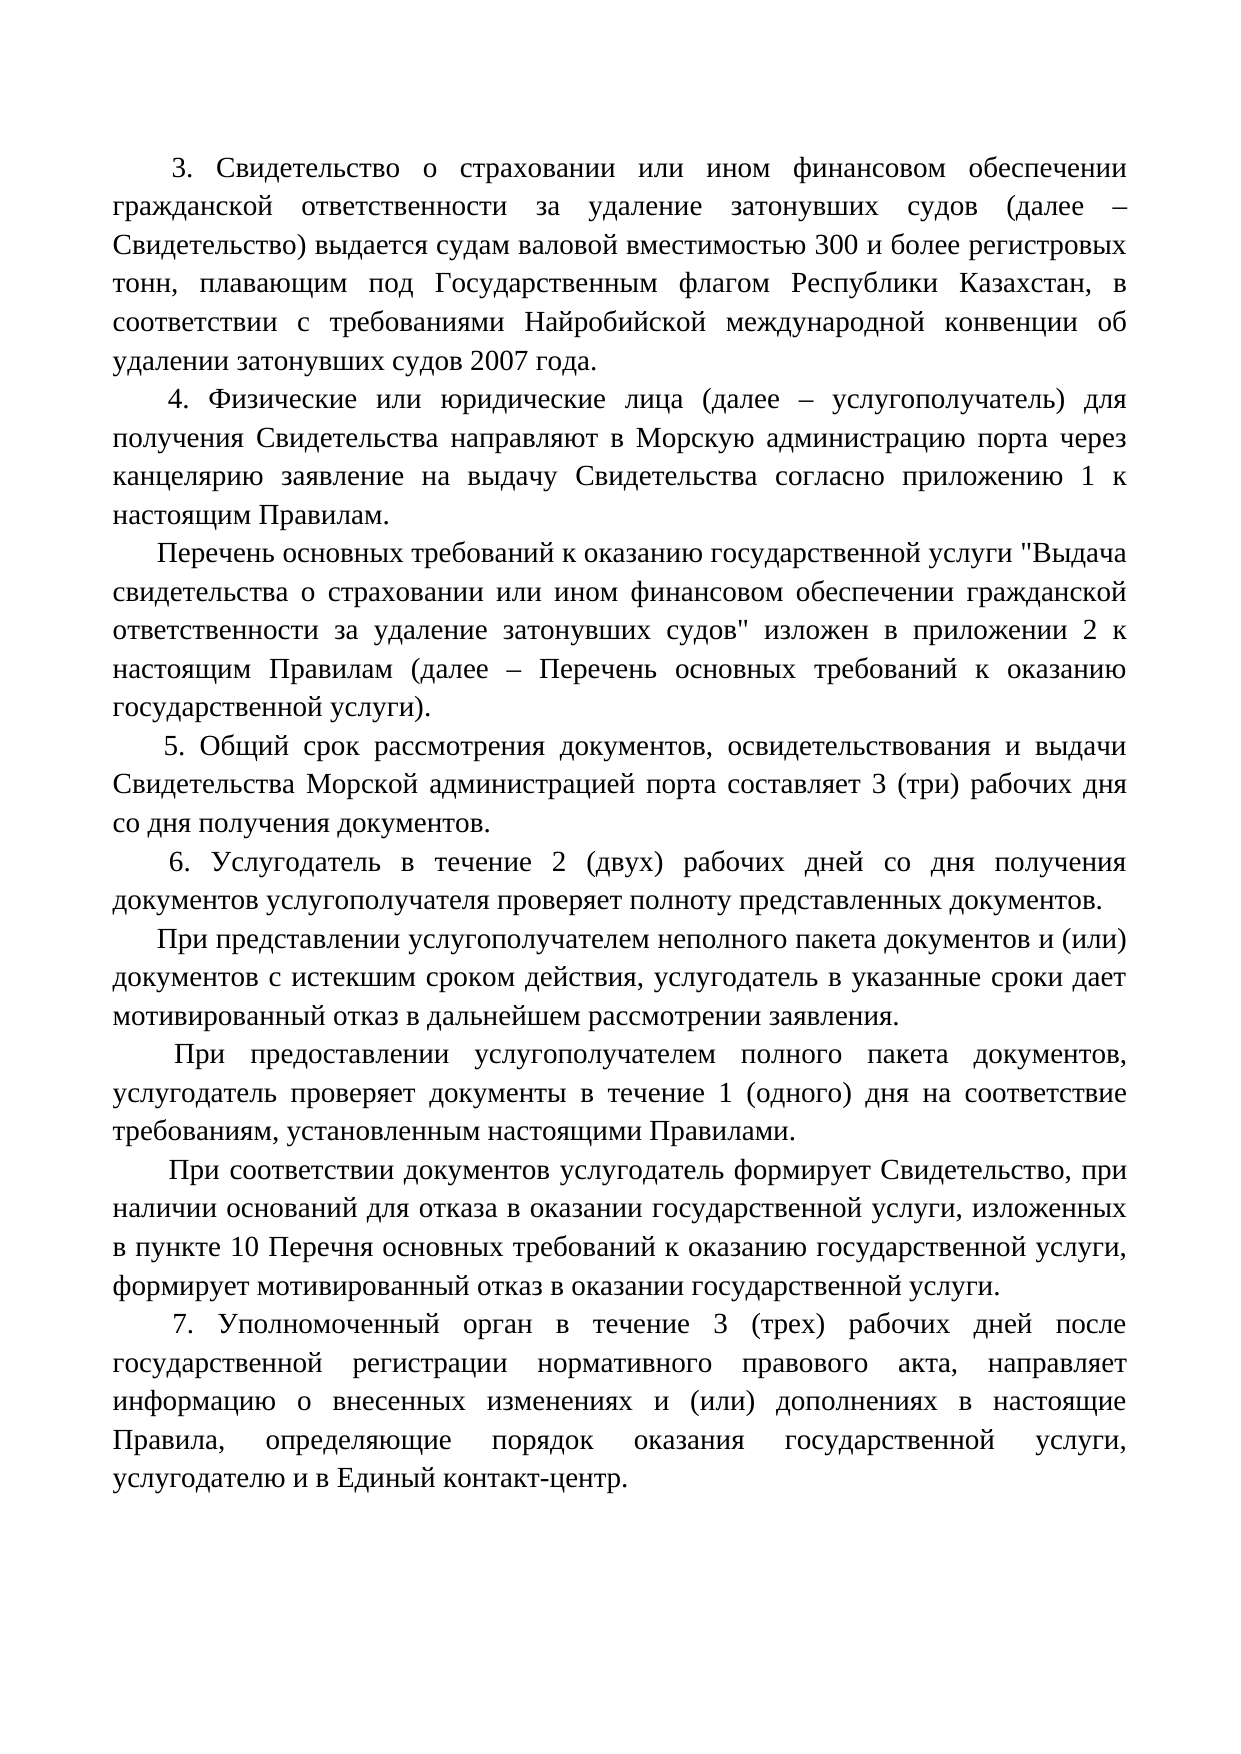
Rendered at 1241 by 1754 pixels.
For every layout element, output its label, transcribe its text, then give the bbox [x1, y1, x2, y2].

text 5. Общий срок рассмотрения документов, освидетельствования и выдачи Свидетельства Морской администрацией порта составляет 3 (три) рабочих дня со дня получения документов. [112, 728, 1128, 839]
text Перечень основных требований к оказанию государственной услуги "Выдача свидетельства о страховании или ином финансовом обеспечении гражданской ответственности за удаление затонувших судов" изложен в приложении 2 к настоящим Правилам (далее – Перечень основных требований к оказанию государственной услуги). [112, 535, 1128, 723]
text При представлении услугополучателем неполного пакета документов и (или) документов с истекшим сроком действия, услугодатель в указанные сроки дает мотивированный отказ в дальнейшем рассмотрении заявления. [112, 921, 1128, 1031]
text 4. Физические или юридические лица (далее – услугополучатель) для получения Свидетельства направляют в Морскую администрацию порта через канцелярию заявление на выдачу Свидетельства согласно приложению 1 к настоящим Правилам. [112, 381, 1128, 530]
text При соответствии документов услугодатель формирует Cвидетельство, при наличии оснований для отказа в оказании государственной услуги, изложенных в пункте 10 Перечня основных требований к оказанию государственной услуги, формирует мотивированный отказ в оказании государственной услуги. [112, 1152, 1128, 1301]
text При предоставлении услугополучателем полного пакета документов, услугодатель проверяет документы в течение 1 (одного) дня на соответствие требованиям, установленным настоящими Правилами. [112, 1036, 1128, 1147]
text 3. Свидетельство о страховании или ином финансовом обеспечении гражданской ответственности за удаление затонувших судов (далее – Свидетельство) выдается судам валовой вместимостью 300 и более регистровых тонн, плавающим под Государственным флагом Республики Казахстан, в соответствии с требованиями Найробийской международной конвенции об удалении затонувших судов 2007 года. [112, 150, 1128, 376]
text 7. Уполномоченный орган в течение 3 (трех) рабочих дней после государственной регистрации нормативного правового акта, направляет информацию о внесенных изменениях и (или) дополнениях в настоящие Правила, определяющие порядок оказания государственной услуги, услугодателю и в Единый контакт-центр. [112, 1306, 1128, 1494]
text 6. Услугодатель в течение 2 (двух) рабочих дней со дня получения документов услугополучателя проверяет полноту представленных документов. [112, 844, 1128, 916]
